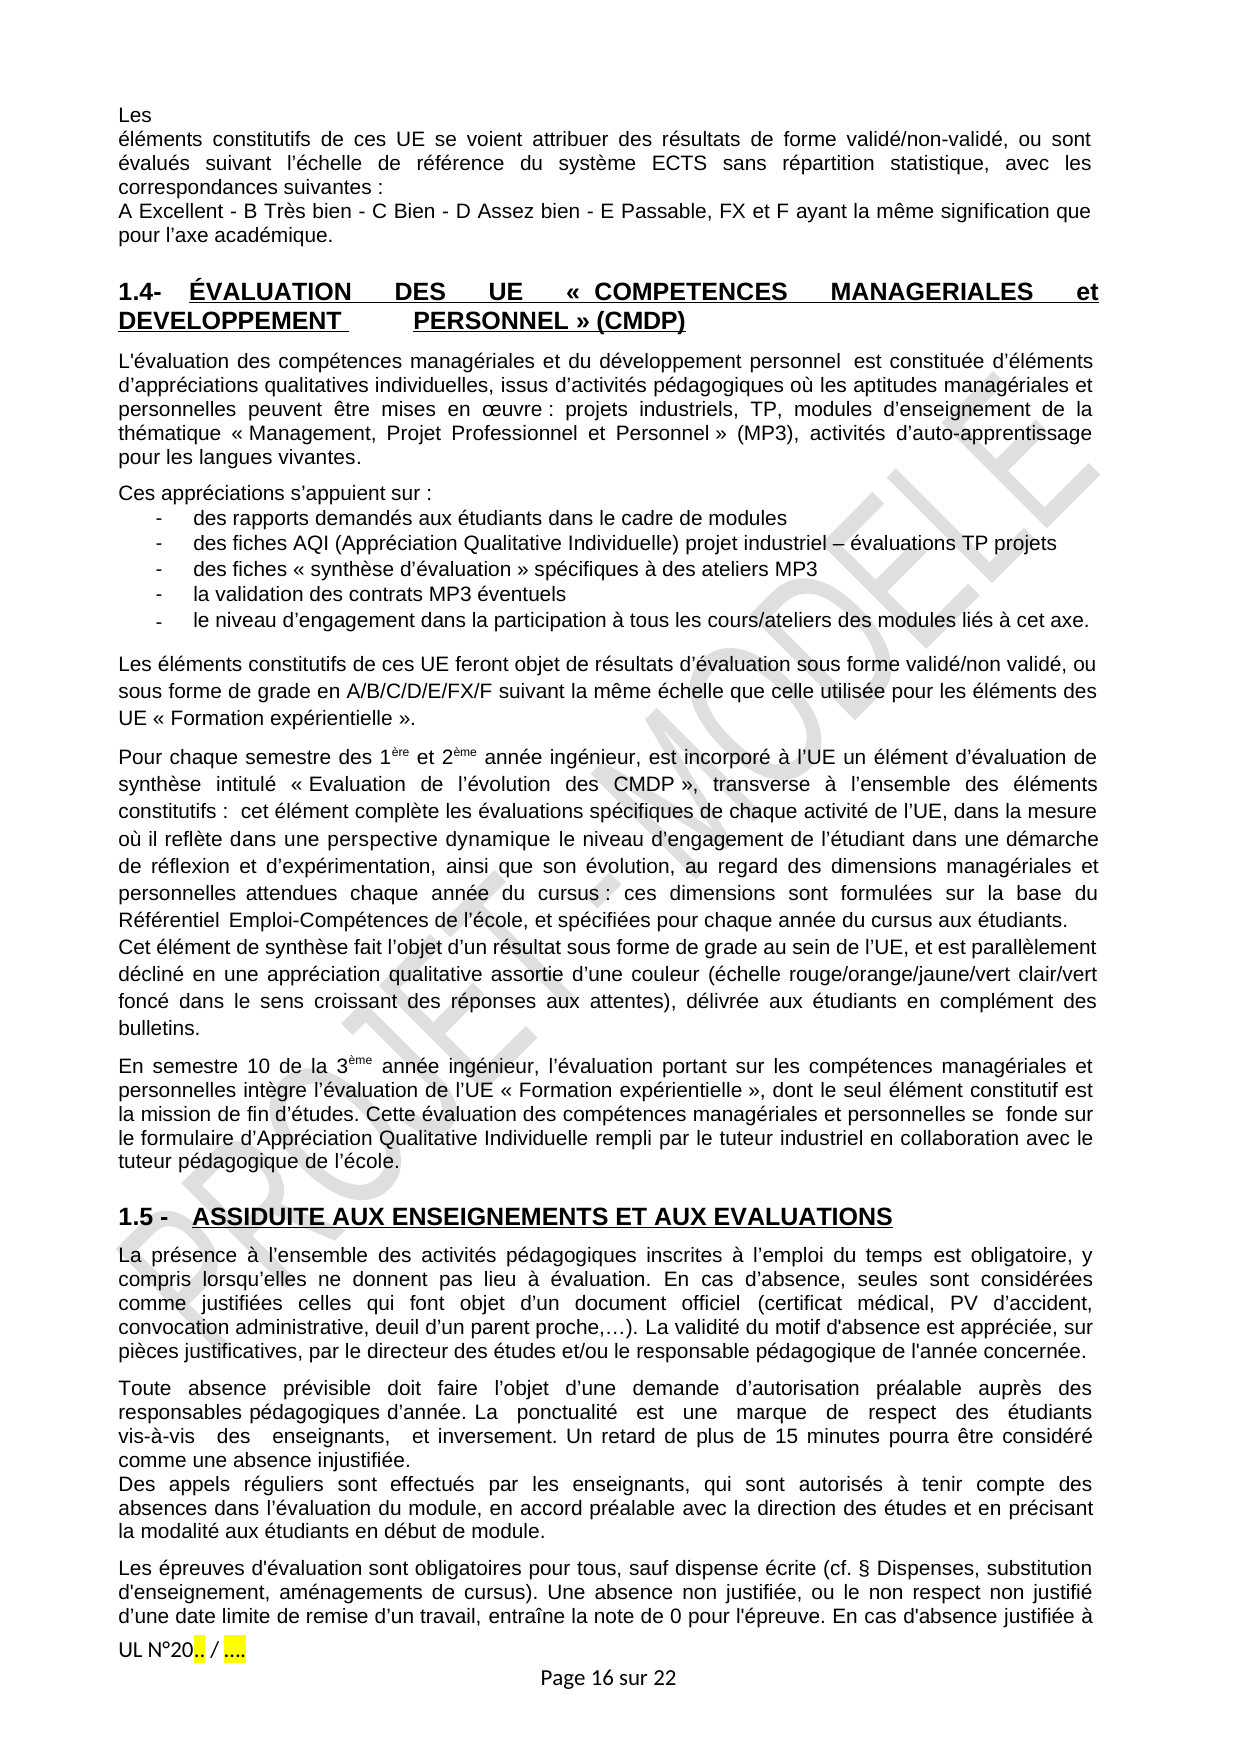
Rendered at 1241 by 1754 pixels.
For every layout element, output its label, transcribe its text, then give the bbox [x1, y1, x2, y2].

text En semestre 10 de la 3ème année ingénieur, l’évaluation portant sur les compétences managériales et personnelles intègre l’évaluation de l’UE « Formation expérientielle », dont le seul élément constitutif est la mission de fin d’études. Cette évaluation des compétences managériales et personnelles se fonde sur le formulaire d’Appréciation Qualitative Individuelle rempli par le tuteur industriel en collaboration avec le tuteur pédagogique de l’école. [118, 1053, 1093, 1173]
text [118, 1556, 1093, 1628]
list des fiches « synthèse d’évaluation » spécifiques à des ateliers MP3 [156, 556, 1098, 581]
text Ces appréciations s’appuient sur : [118, 481, 1093, 505]
text L'évaluation des compétences managériales et du développement personnel est constituée d’éléments d’appréciations qualitatives individuelles, issus d’activités pédagogiques où les aptitudes managériales et personnelles peuvent être mises en œuvre : projets industriels, TP, modules d’enseignement de la thématique « Management, Projet Professionnel et Personnel » (MP3), activités d’auto-apprentissage pour les langues vivantes. [118, 349, 1093, 469]
text Les éléments constitutifs de ces UE feront objet de résultats d’évaluation sous forme validé/non validé, ou sous forme de grade en A/B/C/D/E/FX/F suivant la même échelle que celle utilisée pour les éléments des UE « Formation expérientielle ». [118, 649, 1098, 731]
text 1.5 - ASSIDUITE AUX ENSEIGNEMENTS ET AUX EVALUATIONS [118, 1202, 1098, 1231]
list le niveau d’engagement dans la participation à tous les cours/ateliers des modules liés à cet axe. [156, 607, 1098, 635]
text A Excellent - B Très bien - C Bien - D Assez bien - E Passable, FX et F ayant la même signification que pour l’axe académique. [118, 199, 1093, 247]
list des fiches AQI (Appréciation Qualitative Individuelle) projet industriel – évaluations TP projets [156, 531, 1098, 556]
text Toute absence prévisible doit faire l’objet d’une demande d’autorisation préalable auprès des responsables pédagogiques d’année. La ponctualité est une marque de respect des étudiants vis-à-vis des enseignants, et inversement. Un retard de plus de 15 minutes pourra être considéré comme une absence injustifiée. [118, 1376, 1093, 1471]
text Pour chaque semestre des 1ère et 2ème année ingénieur, est incorporé à l’UE un élément d’évaluation de synthèse intitulé « Evaluation de l’évolution des CMDP », transverse à l’ensemble des éléments constitutifs : cet élément complète les évaluations spécifiques de chaque activité de l’UE, dans la mesure où il reflète dans une perspective dynamique le niveau d’engagement de l’étudiant dans une démarche de réflexion et d’expérimentation, ainsi que son évolution, au regard des dimensions managériales et personnelles attendues chaque année du cursus : ces dimensions sont formulées sur la base du Référentiel Emploi-Compétences de l’école, et spécifiées pour chaque année du cursus aux étudiants. [118, 743, 1098, 933]
text Les éléments constitutifs de ces UE se voient attribuer des résultats de forme validé/non-validé, ou sont évalués suivant l’échelle de référence du système ECTS sans répartition statistique, avec les correspondances suivantes : [118, 103, 1093, 199]
list la validation des contrats MP3 éventuels [156, 581, 1098, 607]
text 1.4- ÉVALUATION DES UE « COMPETENCES MANAGERIALES et DEVELOPPEMENT PERSONNEL » (CMDP) [118, 277, 1098, 334]
list des rapports demandés aux étudiants dans le cadre de modules [156, 505, 1098, 531]
text La présence à l’ensemble des activités pédagogiques inscrites à l’emploi du temps est obligatoire, y compris lorsqu’elles ne donnent pas lieu à évaluation. En cas d’absence, seules sont considérées comme justifiées celles qui font objet d’un document officiel (certificat médical, PV d’accident, convocation administrative, deuil d’un parent proche,…). La validité du motif d'absence est appréciée, sur pièces justificatives, par le directeur des études et/ou le responsable pédagogique de l'année concernée. [118, 1243, 1093, 1363]
text Des appels réguliers sont effectués par les enseignants, qui sont autorisés à tenir compte des absences dans l’évaluation du module, en accord préalable avec la direction des études et en précisant la modalité aux étudiants en début de module. [118, 1471, 1093, 1543]
text Cet élément de synthèse fait l’objet d’un résultat sous forme de grade au sein de l’UE, et est parallèlement décliné en une appréciation qualitative assortie d’une couleur (échelle rouge/orange/jaune/vert clair/vert foncé dans le sens croissant des réponses aux attentes), délivrée aux étudiants en complément des bulletins. [118, 933, 1098, 1041]
